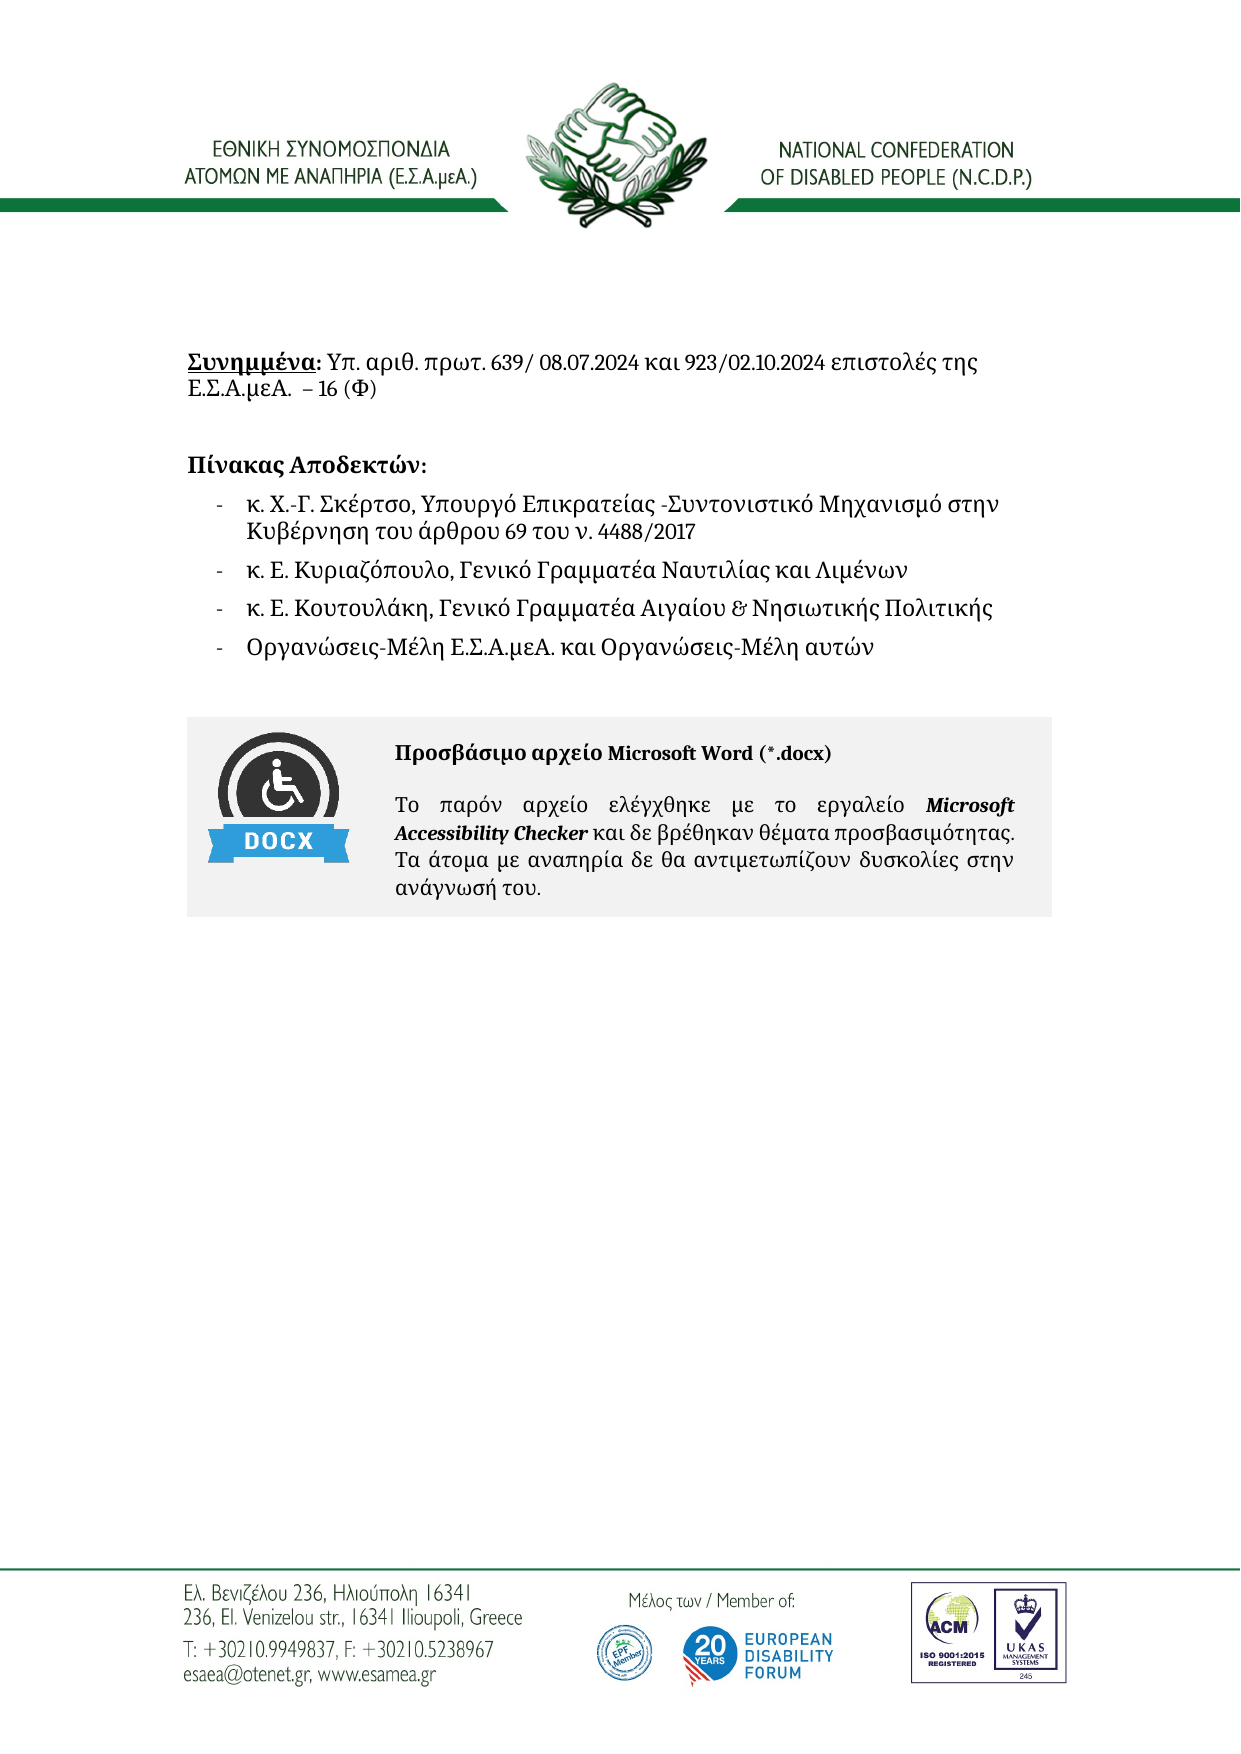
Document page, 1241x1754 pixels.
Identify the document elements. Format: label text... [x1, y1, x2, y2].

picture [203, 722, 354, 873]
text Πίνακας Αποδεκτών: [187, 453, 1053, 480]
text Συνημμένα: Υπ. αριθ. πρωτ. 639/ 08.07.2024 και 923/02.10.2024 επιστολές της Ε.Σ.Α.μεΑ. – 16 (Φ) [187, 349, 1053, 402]
picture [0, 29, 1240, 266]
picture [0, 1555, 1240, 1737]
